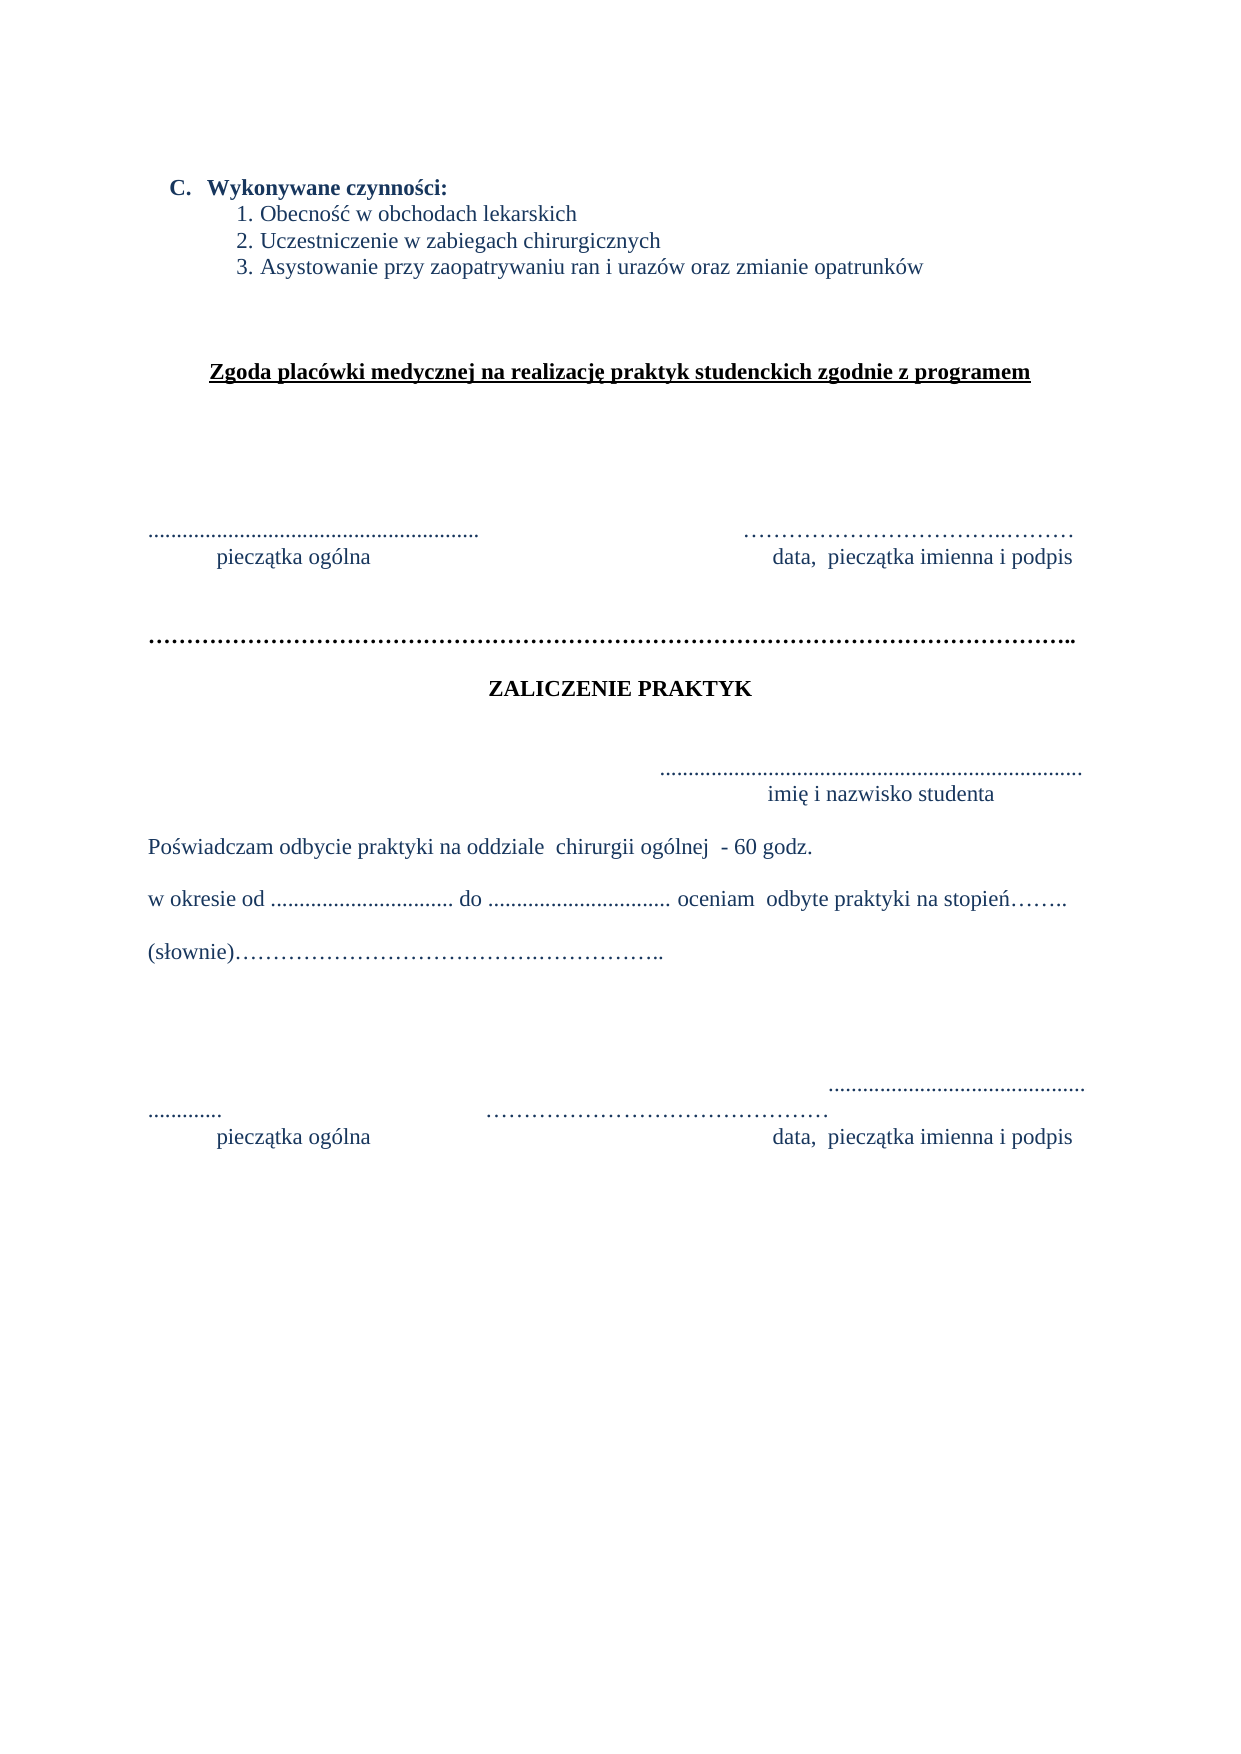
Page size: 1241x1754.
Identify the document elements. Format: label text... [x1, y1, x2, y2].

list Uczestniczenie w zabiegach chirurgicznych [236, 227, 1093, 253]
list Asystowanie przy zaopatrywaniu ran i urazów oraz zmianie opatrunków [236, 253, 1093, 279]
text ………………………………………………………………………………………………………….. [148, 622, 1093, 648]
text .......................................................... ……………………………………… [148, 1070, 1093, 1123]
text w okresie od ................................ do ................................ oceniam odbyte praktyki na stopień…….. [148, 886, 1093, 912]
text .......................................................... ……………………………..……… [148, 517, 1093, 543]
text pieczątka ogólna data, pieczątka imienna i podpis [148, 1123, 1093, 1149]
text Poświadczam odbycie praktyki na oddziale chirurgii ogólnej - 60 godz. [148, 833, 1093, 859]
text imię i nazwisko studenta [590, 780, 1093, 806]
list Obecność w obchodach lekarskich [236, 200, 1093, 227]
text (słownie)………………………………….…………….. [148, 938, 1093, 964]
text pieczątka ogólna data, pieczątka imienna i podpis [148, 543, 1093, 569]
text .......................................................................... [516, 754, 1093, 780]
list Wykonywane czynności: [169, 174, 1093, 200]
text Zgoda placówki medycznej na realizację praktyk studenckich zgodnie z programem [148, 358, 1093, 385]
text ZALICZENIE PRAKTYK [148, 675, 1093, 701]
